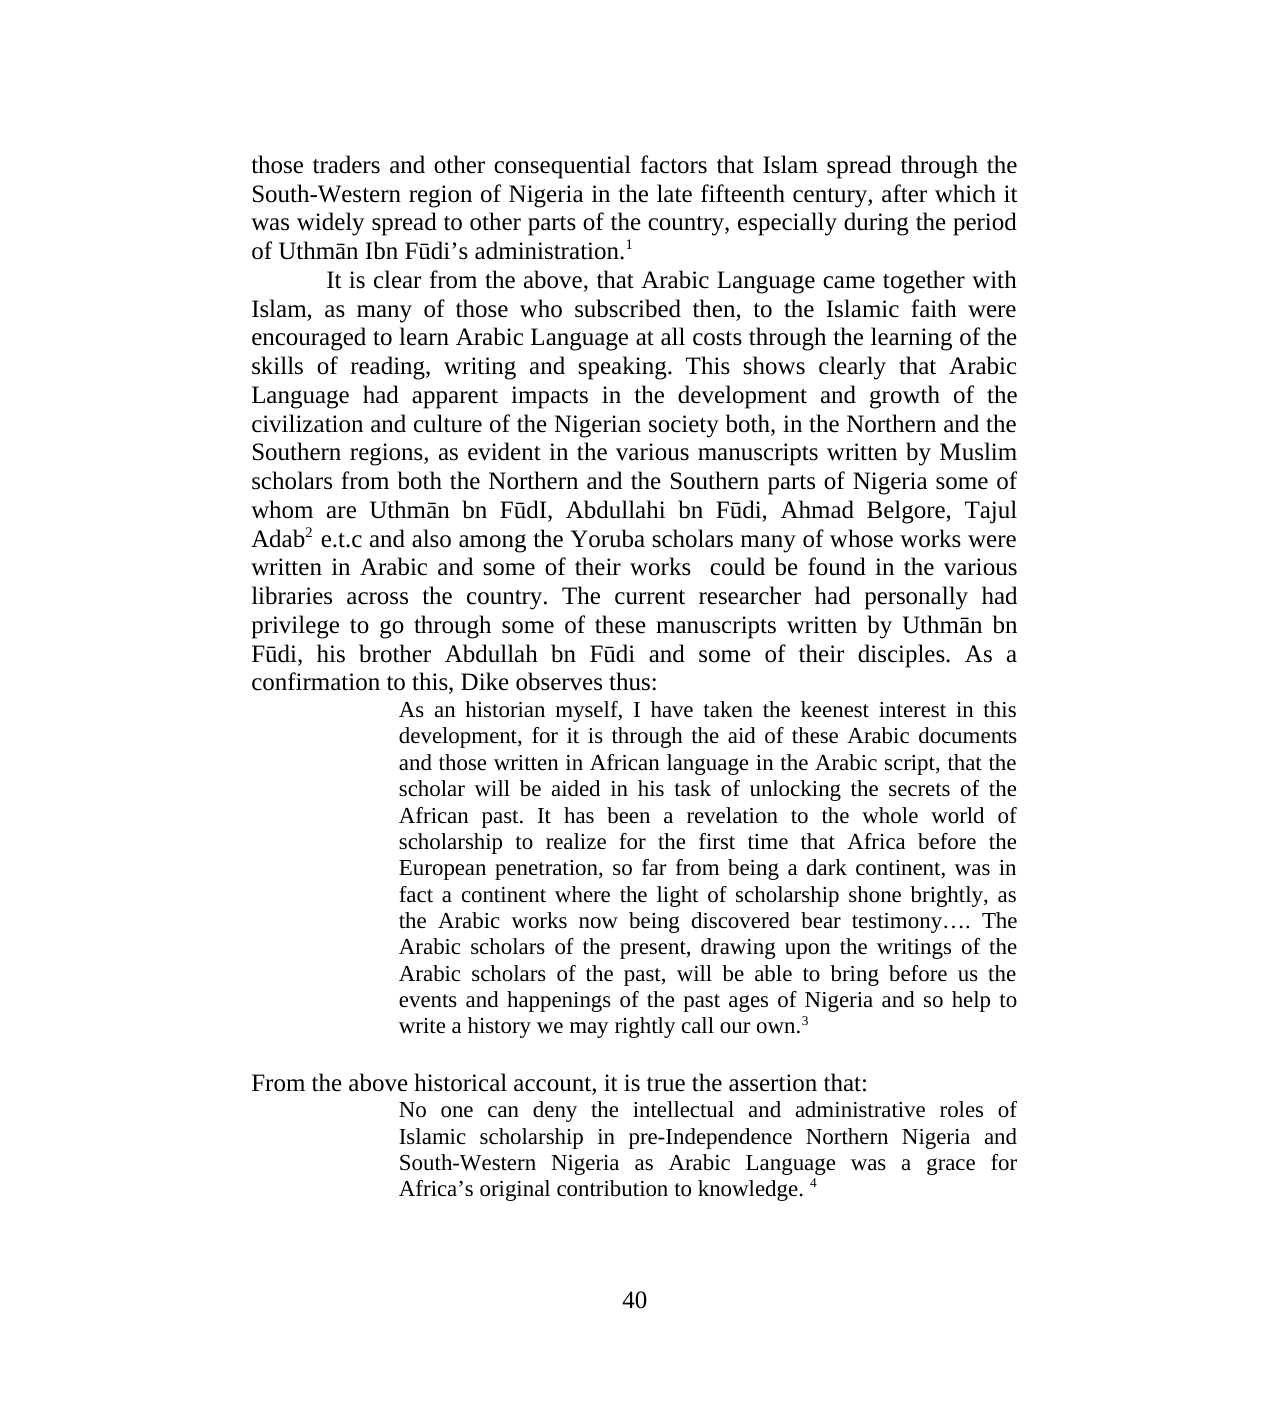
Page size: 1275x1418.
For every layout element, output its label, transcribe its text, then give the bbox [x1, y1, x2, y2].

text It is clear from the above, that Arabic Language came together with Islam, as many of those who subscribed then, to the Islamic faith were encouraged to learn Arabic Language at all costs through the learning of the skills of reading, writing and speaking. This shows clearly that Arabic Language had apparent impacts in the development and growth of the civilization and culture of the Nigerian society both, in the Northern and the Southern regions, as evident in the various manuscripts written by Muslim scholars from both the Northern and the Southern parts of Nigeria some of whom are Uthmān bn FūdI, Abdullahi bn Fūdi, Ahmad Belgore, Tajul Adab2 e.t.c and also among the Yoruba scholars many of whose works were written in Arabic and some of their works could be found in the various libraries across the country. The current researcher had personally had privilege to go through some of these manuscripts written by Uthmān bn Fūdi, his brother Abdullah bn Fūdi and some of their disciples. As a confirmation to this, Dike observes thus: [251, 265, 1018, 696]
text As an historian myself, I have taken the keenest interest in this development, for it is through the aid of these Arabic documents and those written in African language in the Arabic script, that the scholar will be aided in his task of unlocking the secrets of the African past. It has been a revelation to the whole world of scholarship to realize for the first time that Africa before the European penetration, so far from being a dark continent, was in fact a continent where the light of scholarship shone brightly, as the Arabic works now being discovered bear testimony…. The Arabic scholars of the present, drawing upon the writings of the Arabic scholars of the past, will be able to bring before us the events and happenings of the past ages of Nigeria and so help to write a history we may rightly call our own.3 [399, 696, 1018, 1039]
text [251, 150, 1018, 265]
text No one can deny the intellectual and administrative roles of Islamic scholarship in pre-Independence Northern Nigeria and South-Western Nigeria as Arabic Language was a grace for Africa’s original contribution to knowledge. 4 [399, 1096, 1018, 1202]
text From the above historical account, it is true the assertion that: [251, 1068, 1018, 1096]
